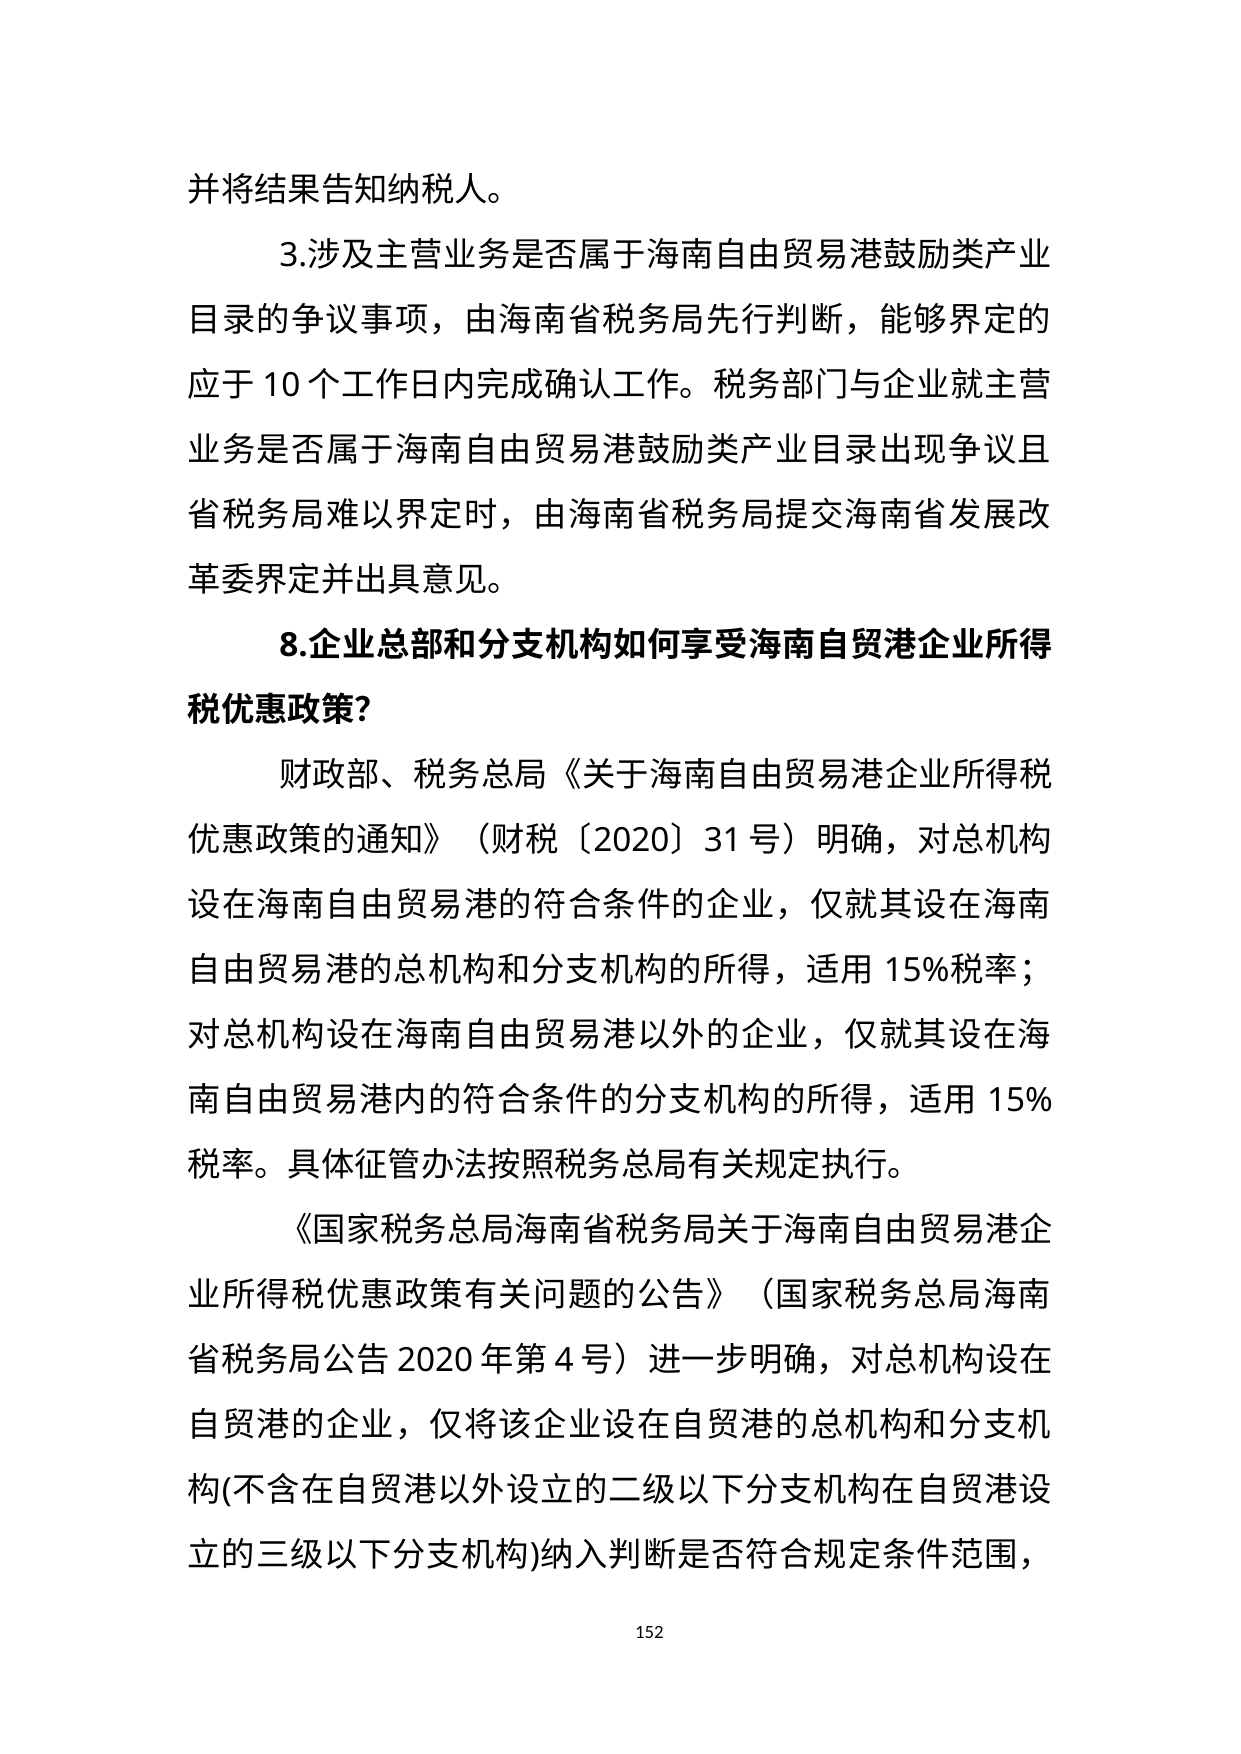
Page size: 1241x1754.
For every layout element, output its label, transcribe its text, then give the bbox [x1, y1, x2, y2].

text 8.企业总部和分支机构如何享受海南自贸港企业所得税优惠政策？ [187, 609, 1053, 739]
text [187, 1194, 1053, 1584]
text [187, 154, 1053, 219]
text 3.涉及主营业务是否属于海南自由贸易港鼓励类产业目录的争议事项，由海南省税务局先行判断，能够界定的应于10个工作日内完成确认工作。税务部门与企业就主营业务是否属于海南自由贸易港鼓励类产业目录出现争议且省税务局难以界定时，由海南省税务局提交海南省发展改革委界定并出具意见。 [187, 219, 1053, 609]
text 财政部、税务总局《关于海南自由贸易港企业所得税优惠政策的通知》（财税〔2020〕31号）明确，对总机构设在海南自由贸易港的符合条件的企业，仅就其设在海南自由贸易港的总机构和分支机构的所得，适用15%税率；对总机构设在海南自由贸易港以外的企业，仅就其设在海南自由贸易港内的符合条件的分支机构的所得，适用15%税率。具体征管办法按照税务总局有关规定执行。 [187, 739, 1053, 1194]
